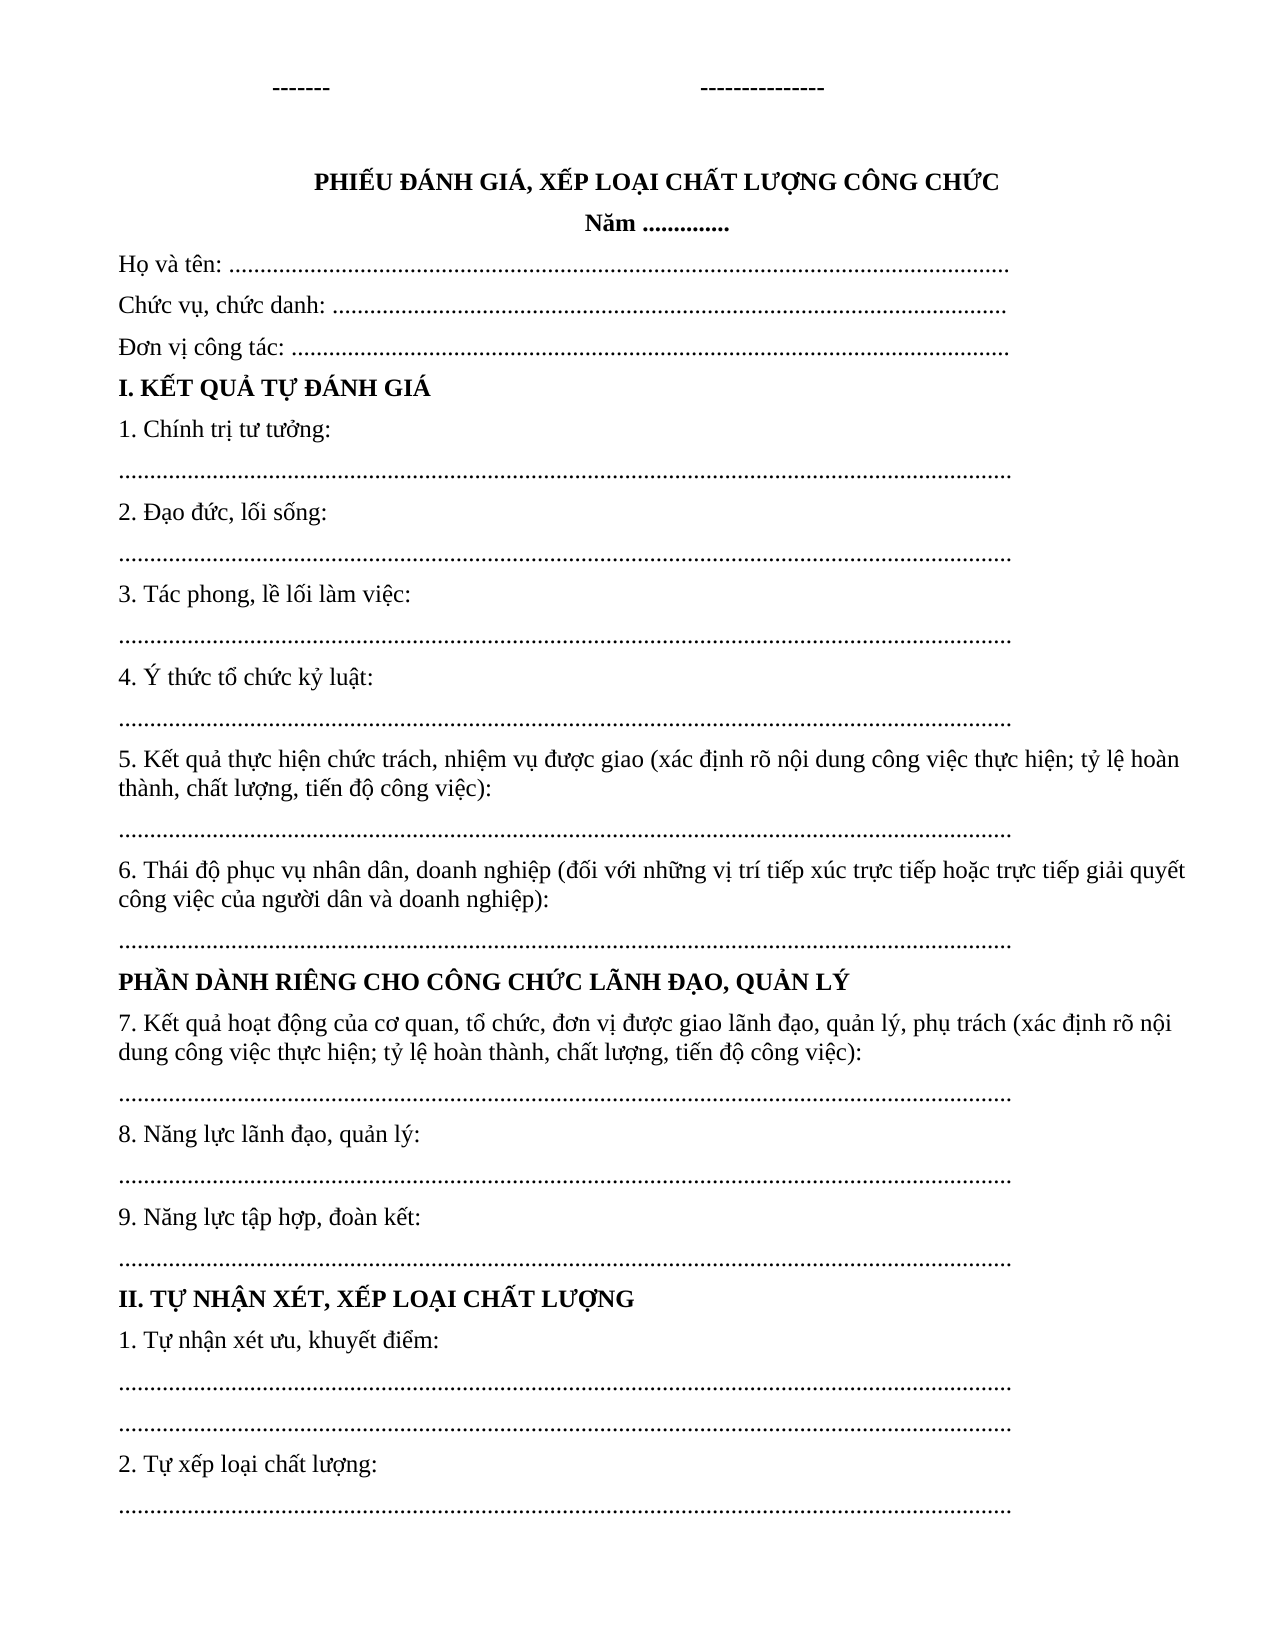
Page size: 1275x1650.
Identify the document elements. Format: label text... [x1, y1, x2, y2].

text PHIẾU ĐÁNH GIÁ, XẾP LOẠI CHẤT LƯỢNG CÔNG CHỨC [118, 167, 1196, 195]
text Chức vụ, chức danh: ............................................................................................................ [118, 290, 1196, 319]
text 9. Năng lực tập hợp, đoàn kết: [118, 1202, 1196, 1230]
text 3. Tác phong, lề lối làm việc: [118, 579, 1196, 608]
text PHẦN DÀNH RIÊNG CHO CÔNG CHỨC LÃNH ĐẠO, QUẢN LÝ [118, 967, 1196, 995]
text 6. Thái độ phục vụ nhân dân, doanh nghiệp (đối với những vị trí tiếp xúc trực tiếp hoặc trực tiếp giải quyết công việc của người dân và doanh nghiệp): [118, 855, 1196, 913]
text ............................................................................................................................................... [118, 1367, 1196, 1395]
text I. KẾT QUẢ TỰ ĐÁNH GIÁ [118, 373, 1196, 402]
text ............................................................................................................................................... [118, 1160, 1196, 1189]
text II. TỰ NHẬN XÉT, XẾP LOẠI CHẤT LƯỢNG [118, 1284, 1196, 1313]
text 1. Tự nhận xét ưu, khuyết điểm: [118, 1325, 1196, 1354]
text ............................................................................................................................................... [118, 1243, 1196, 1272]
text Năm .............. [118, 208, 1196, 237]
text Đơn vị công tác: ................................................................................................................... [118, 332, 1196, 360]
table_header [484, 59, 1041, 113]
text Họ và tên: ............................................................................................................................. [118, 249, 1196, 278]
text ............................................................................................................................................... [118, 1078, 1196, 1107]
text ............................................................................................................................................... [118, 620, 1196, 649]
text 4. Ý thức tổ chức kỷ luật: [118, 662, 1196, 690]
text 2. Tự xếp loại chất lượng: [118, 1449, 1196, 1478]
text ............................................................................................................................................... [118, 455, 1196, 484]
text ............................................................................................................................................... [118, 814, 1196, 843]
text ............................................................................................................................................... [118, 925, 1196, 954]
text 1. Chính trị tư tưởng: [118, 414, 1196, 443]
text 8. Năng lực lãnh đạo, quản lý: [118, 1119, 1196, 1148]
text ............................................................................................................................................... [118, 538, 1196, 567]
text ............................................................................................................................................... [118, 1408, 1196, 1437]
text ............................................................................................................................................... [118, 703, 1196, 732]
text 2. Đạo đức, lối sống: [118, 497, 1196, 525]
text 7. Kết quả hoạt động của cơ quan, tổ chức, đơn vị được giao lãnh đạo, quản lý, phụ trách (xác định rõ nội dung công việc thực hiện; tỷ lệ hoàn thành, chất lượng, tiến độ công việc): [118, 1008, 1196, 1065]
text 5. Kết quả thực hiện chức trách, nhiệm vụ được giao (xác định rõ nội dung công việc thực hiện; tỷ lệ hoàn thành, chất lượng, tiến độ công việc): [118, 744, 1196, 802]
text ............................................................................................................................................... [118, 1490, 1196, 1519]
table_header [118, 59, 484, 113]
